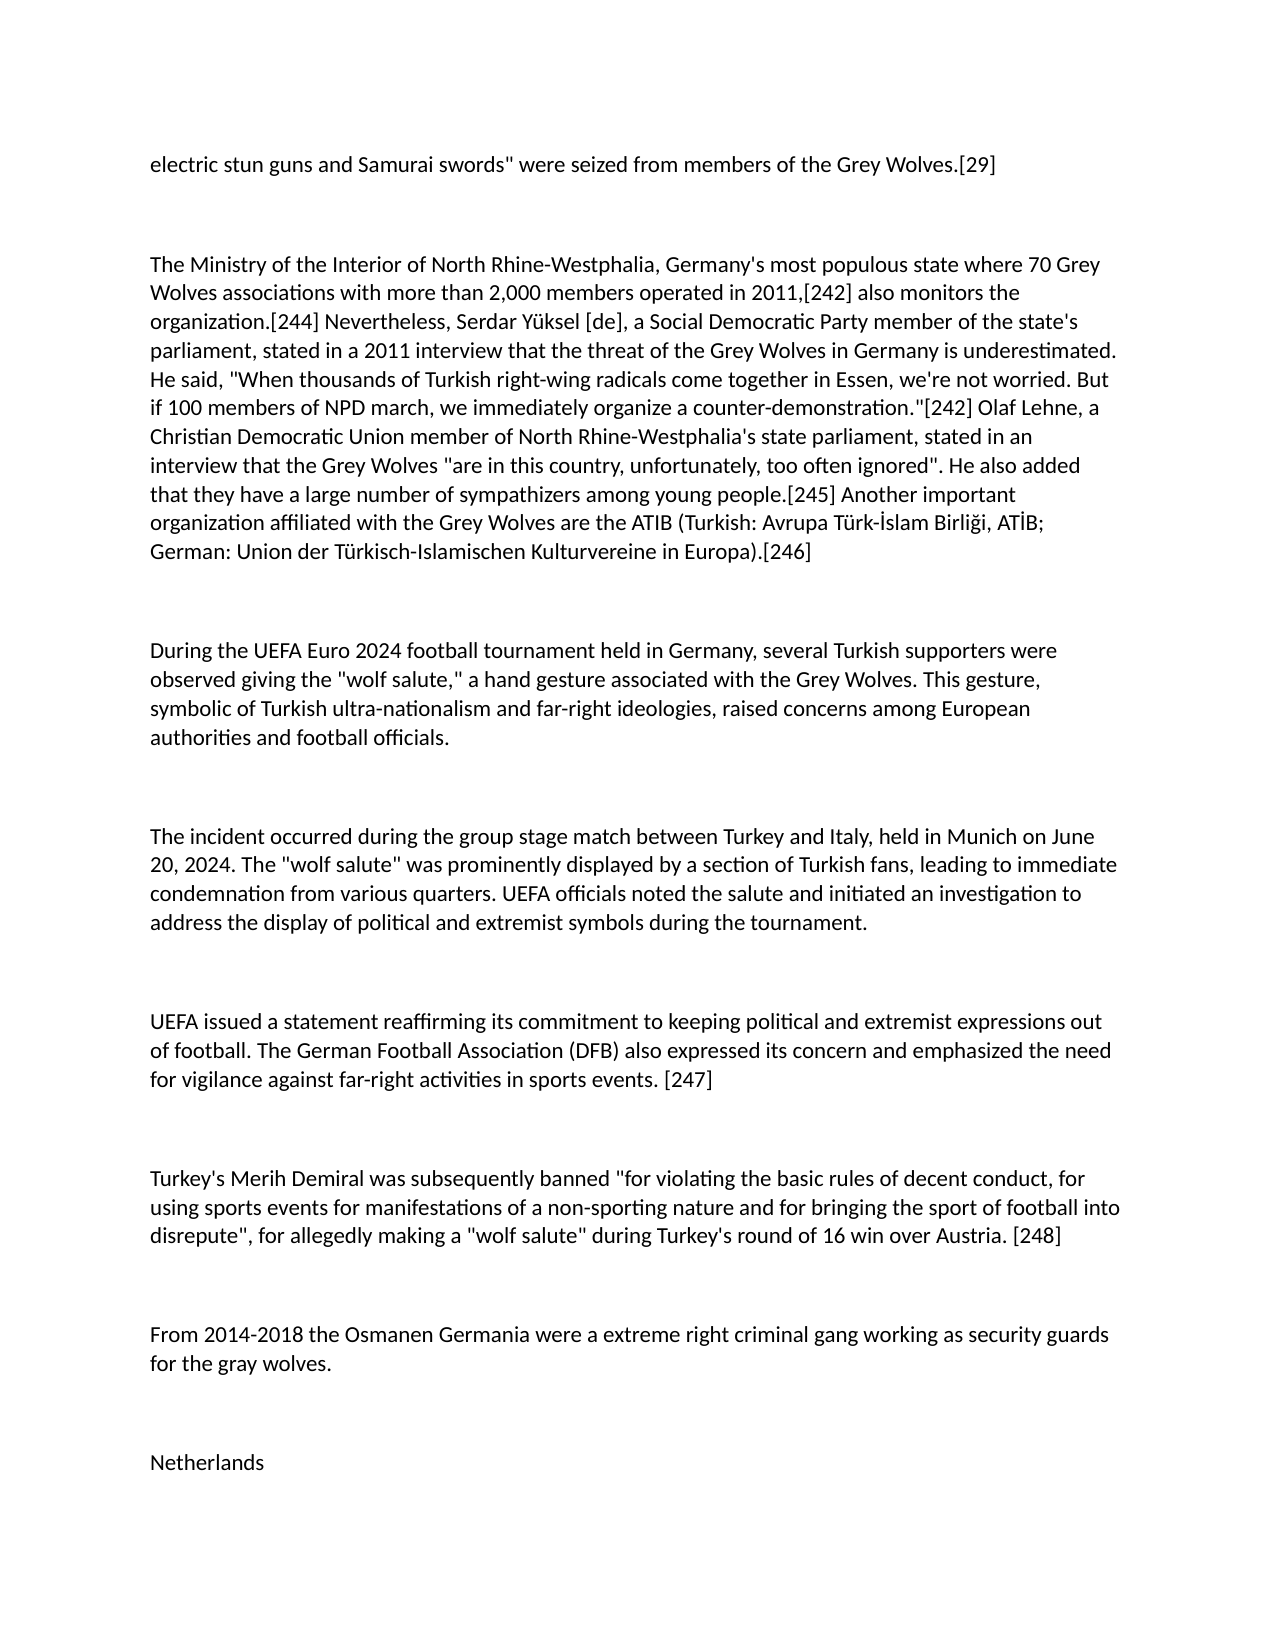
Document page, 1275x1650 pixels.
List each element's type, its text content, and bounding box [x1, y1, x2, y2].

text Turkey's Merih Demiral was subsequently banned "for violating the basic rules of decent conduct, for using sports events for manifestations of a non-sporting nature and for bringing the sport of football into disrepute", for allegedly making a "wolf salute" during Turkey's round of 16 win over Austria. [248] [150, 1163, 1125, 1249]
text From 2014-2018 the Osmanen Germania were a extreme right criminal gang working as security guards for the gray wolves. [150, 1320, 1125, 1377]
text UEFA issued a statement reaffirming its commitment to keeping political and extremist expressions out of football. The German Football Association (DFB) also expressed its concern and emphasized the need for vigilance against far-right activities in sports events. [247] [150, 1007, 1125, 1093]
text The Ministry of the Interior of North Rhine-Westphalia, Germany's most populous state where 70 Grey Wolves associations with more than 2,000 members operated in 2011,[242] also monitors the organization.[244] Nevertheless, Serdar Yüksel [de], a Social Democratic Party member of the state's parliament, stated in a 2011 interview that the threat of the Grey Wolves in Germany is underestimated. He said, "When thousands of Turkish right-wing radicals come together in Essen, we're not worried. But if 100 members of NPD march, we immediately organize a counter-demonstration."[242] Olaf Lehne, a Christian Democratic Union member of North Rhine-Westphalia's state parliament, stated in an interview that the Grey Wolves "are in this country, unfortunately, too often ignored". He also added that they have a large number of sympathizers among young people.[245] Another important organization affiliated with the Grey Wolves are the ATIB (Turkish: Avrupa Türk-İslam Birliği, ATİB; German: Union der Türkisch-Islamischen Kulturvereine in Europa).[246] [150, 249, 1125, 565]
text Netherlands [150, 1448, 1125, 1477]
text During the UEFA Euro 2024 football tournament held in Germany, several Turkish supporters were observed giving the "wolf salute," a hand gesture associated with the Grey Wolves. This gesture, symbolic of Turkish ultra-nationalism and far-right ideologies, raised concerns among European authorities and football officials. [150, 636, 1125, 751]
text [150, 150, 1125, 179]
text The incident occurred during the group stage match between Turkey and Italy, held in Munich on June 20, 2024. The "wolf salute" was prominently displayed by a section of Turkish fans, leading to immediate condemnation from various quarters. UEFA officials noted the salute and initiated an investigation to address the display of political and extremist symbols during the tournament. [150, 821, 1125, 936]
